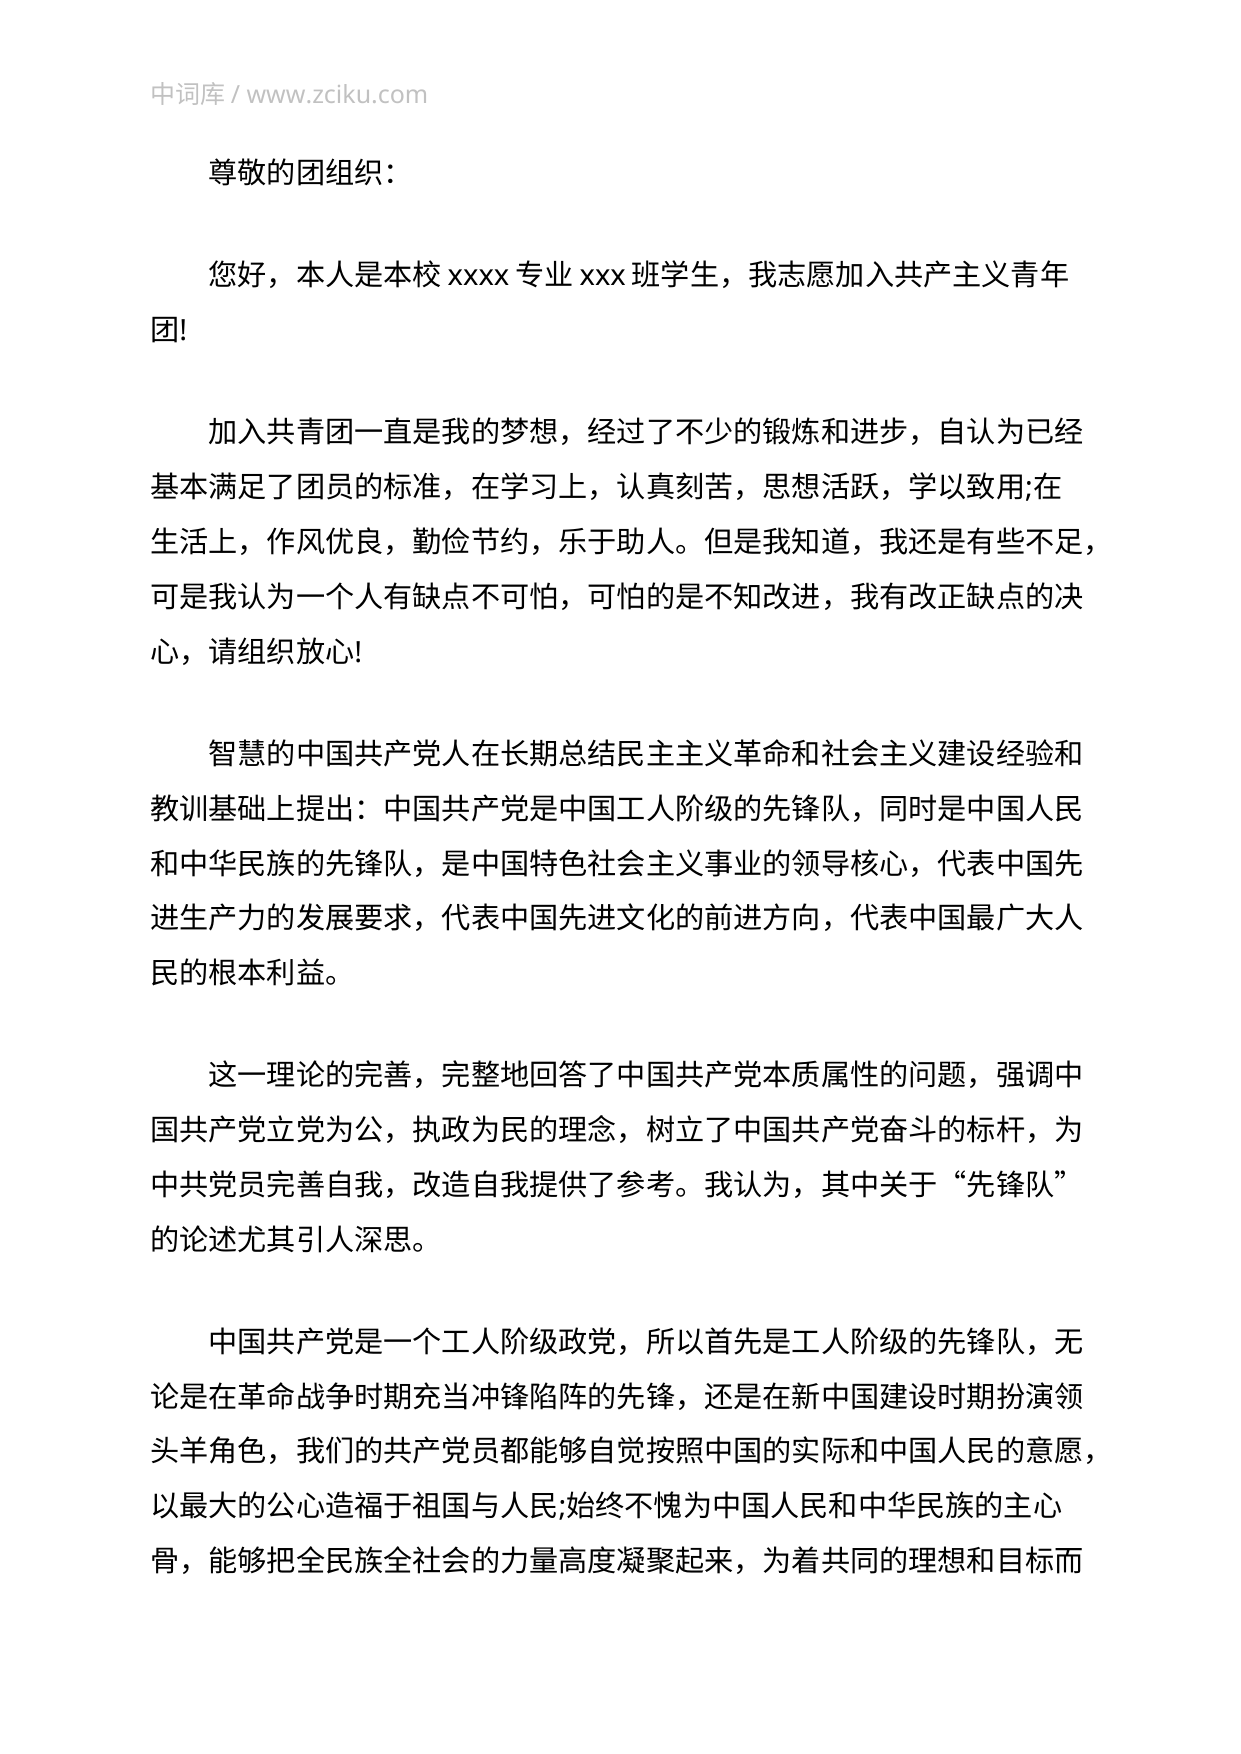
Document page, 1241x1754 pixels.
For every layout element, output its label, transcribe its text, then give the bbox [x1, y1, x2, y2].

text 智慧的中国共产党人在长期总结民主主义革命和社会主义建设经验和教训基础上提出：中国共产党是中国工人阶级的先锋队，同时是中国人民和中华民族的先锋队，是中国特色社会主义事业的领导核心，代表中国先进生产力的发展要求，代表中国先进文化的前进方向，代表中国最广大人民的根本利益。 [150, 730, 1090, 992]
text 加入共青团一直是我的梦想，经过了不少的锻炼和进步，自认为已经基本满足了团员的标准，在学习上，认真刻苦，思想活跃，学以致用;在生活上，作风优良，勤俭节约，乐于助人。但是我知道，我还是有些不足，可是我认为一个人有缺点不可怕，可怕的是不知改进，我有改正缺点的决心，请组织放心! [150, 409, 1090, 671]
text 您好，本人是本校xxxx专业xxx班学生，我志愿加入共产主义青年团! [150, 252, 1090, 349]
text 尊敬的团组织： [150, 150, 1090, 192]
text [150, 1318, 1090, 1580]
text 这一理论的完善，完整地回答了中国共产党本质属性的问题，强调中国共产党立党为公，执政为民的理念，树立了中国共产党奋斗的标杆，为中共党员完善自我，改造自我提供了参考。我认为，其中关于“先锋队”的论述尤其引人深思。 [150, 1052, 1090, 1259]
